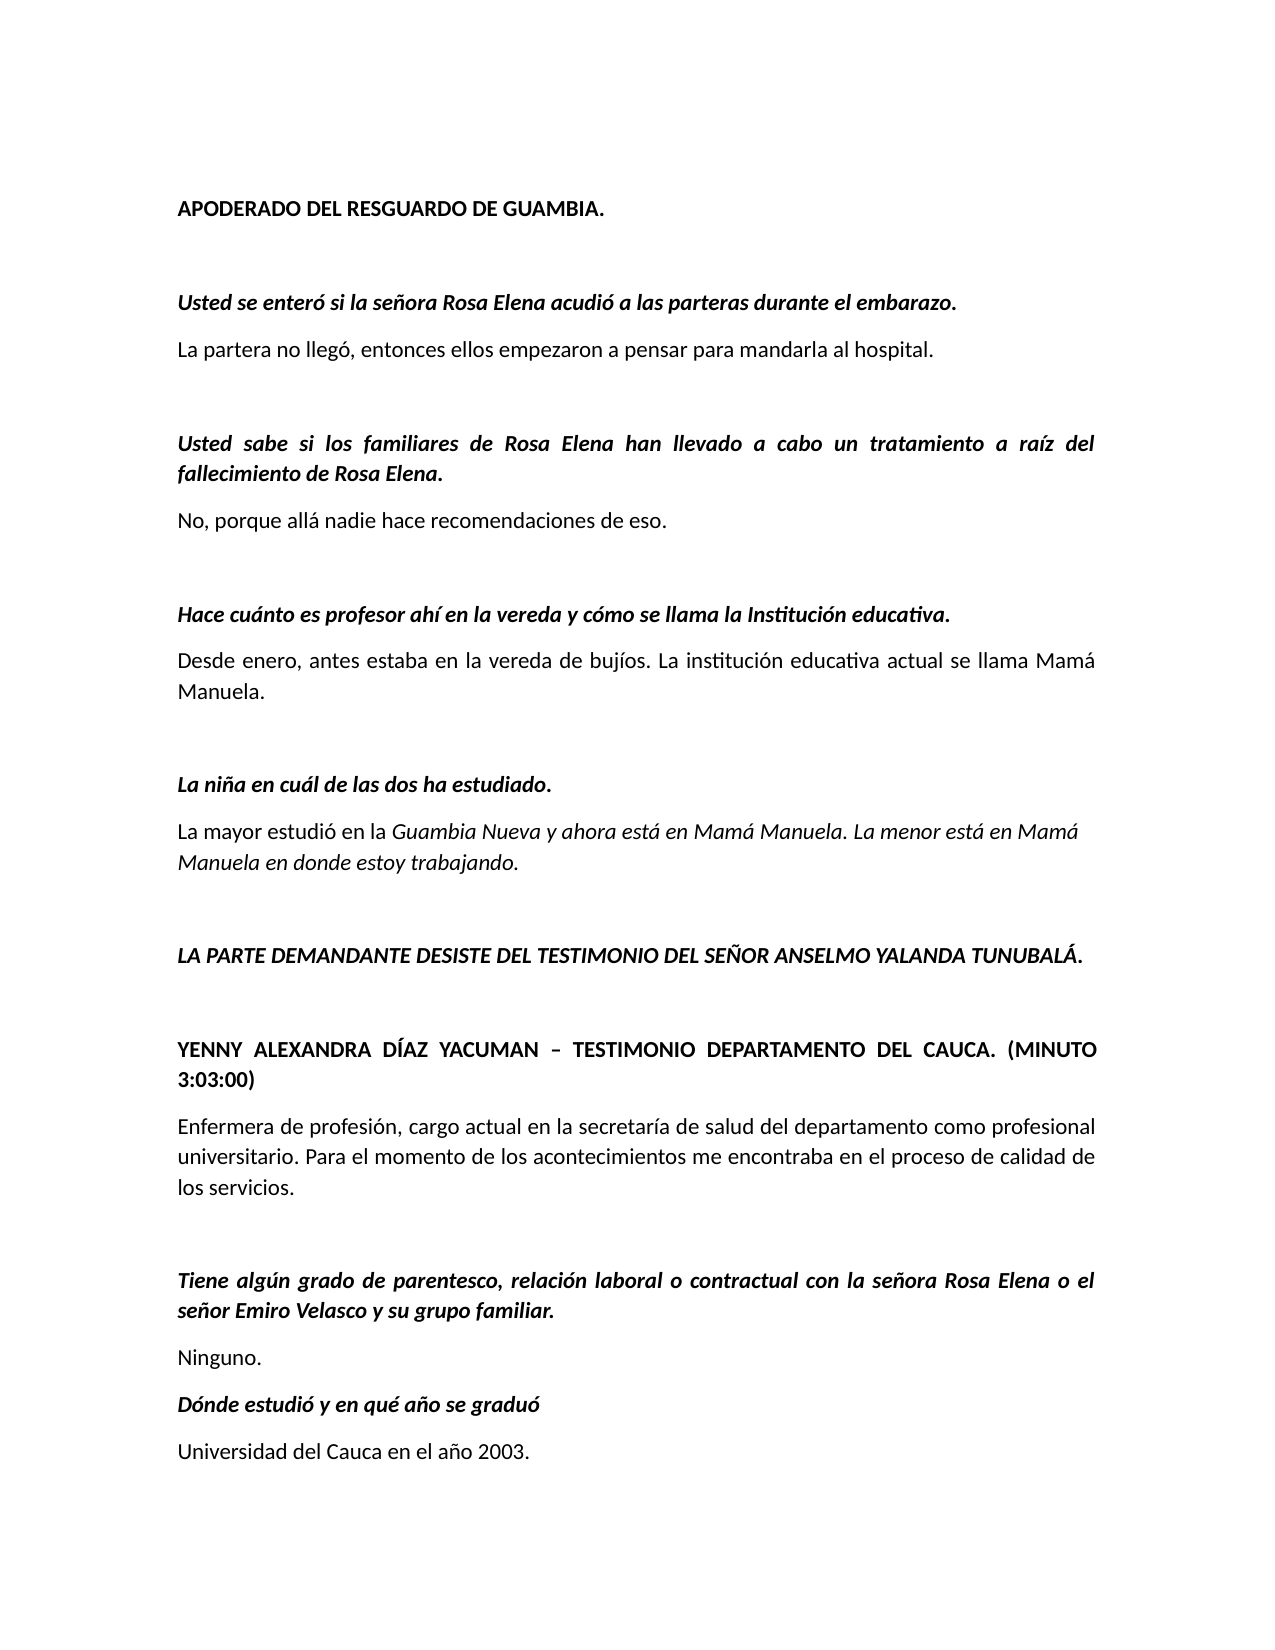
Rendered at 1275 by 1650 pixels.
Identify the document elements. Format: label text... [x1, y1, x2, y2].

text Usted se enteró si la señora Rosa Elena acudió a las parteras durante el embarazo. [177, 288, 1098, 316]
text La mayor estudió en la Guambia Nueva y ahora está en Mamá Manuela. La menor está en Mamá Manuela en donde estoy trabajando. [177, 817, 1098, 876]
text APODERADO DEL RESGUARDO DE GUAMBIA. [177, 194, 1098, 222]
text Ninguno. [177, 1343, 1098, 1371]
text No, porque allá nadie hace recomendaciones de eso. [177, 506, 1098, 534]
text LA PARTE DEMANDANTE DESISTE DEL TESTIMONIO DEL SEÑOR ANSELMO YALANDA TUNUBALÁ. [177, 941, 1098, 969]
text Dónde estudió y en qué año se graduó [177, 1390, 1098, 1418]
text La partera no llegó, entonces ellos empezaron a pensar para mandarla al hospital. [177, 335, 1098, 363]
text Usted sabe si los familiares de Rosa Elena han llevado a cabo un tratamiento a raíz del fallecimiento de Rosa Elena. [177, 429, 1098, 487]
text Enfermera de profesión, cargo actual en la secretaría de salud del departamento como profesional universitario. Para el momento de los acontecimientos me encontraba en el proceso de calidad de los servicios. [177, 1112, 1098, 1201]
text Hace cuánto es profesor ahí en la vereda y cómo se llama la Institución educativa. [177, 600, 1098, 628]
text La niña en cuál de las dos ha estudiado. [177, 771, 1098, 798]
text YENNY ALEXANDRA DÍAZ YACUMAN – TESTIMONIO DEPARTAMENTO DEL CAUCA. (MINUTO 3:03:00) [177, 1035, 1098, 1093]
text Desde enero, antes estaba en la vereda de bujíos. La institución educativa actual se llama Mamá Manuela. [177, 647, 1098, 705]
text Universidad del Cauca en el año 2003. [177, 1437, 1098, 1465]
text Tiene algún grado de parentesco, relación laboral o contractual con la señora Rosa Elena o el señor Emiro Velasco y su grupo familiar. [177, 1266, 1098, 1324]
